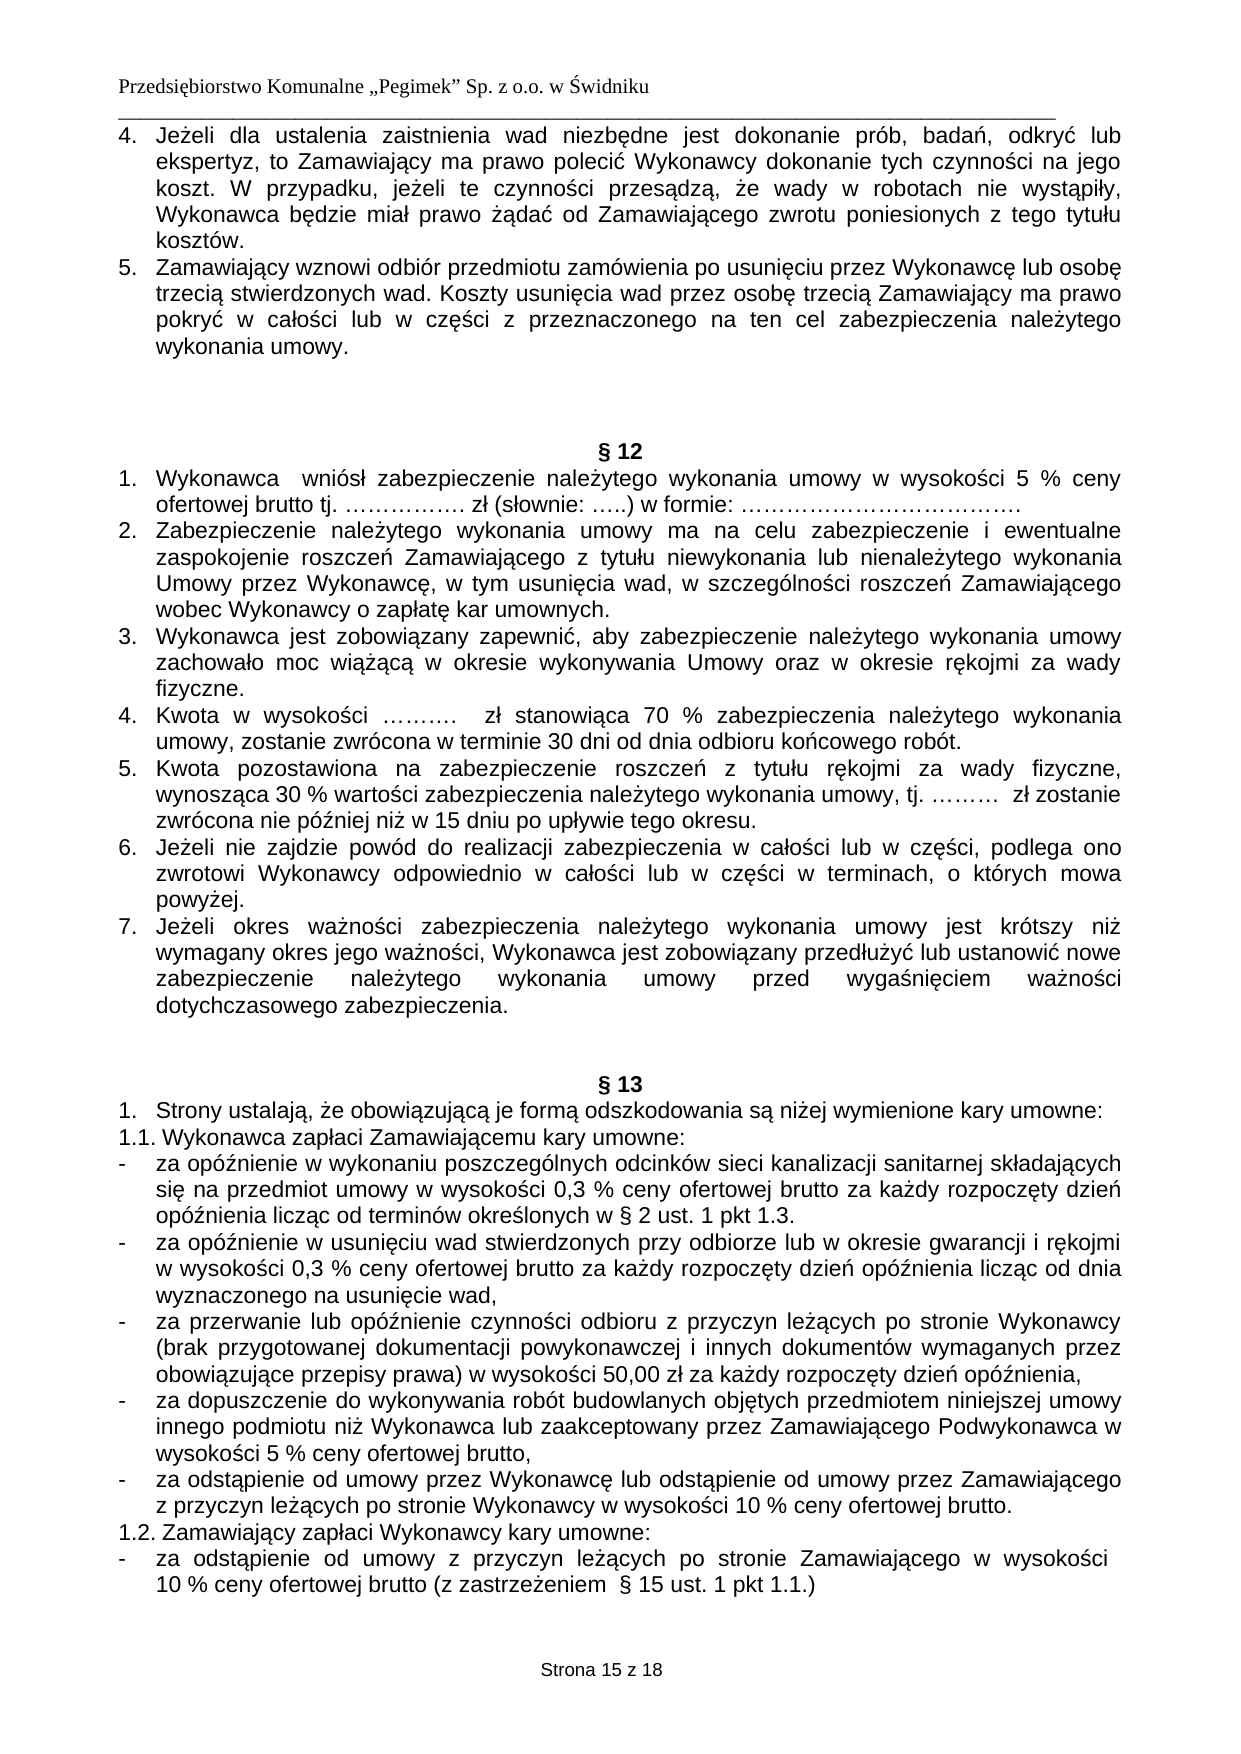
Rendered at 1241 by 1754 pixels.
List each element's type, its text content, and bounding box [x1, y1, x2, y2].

list Jeżeli dla ustalenia zaistnienia wad niezbędne jest dokonanie prób, badań, odkryć lub ekspertyz, to Zamawiający ma prawo polecić Wykonawcy dokonanie tych czynności na jego koszt. W przypadku, jeżeli te czynności przesądzą, że wady w robotach nie wystąpiły, Wykonawca będzie miał prawo żądać od Zamawiającego zwrotu poniesionych z tego tytułu kosztów. [118, 122, 1122, 254]
list za przerwanie lub opóźnienie czynności odbioru z przyczyn leżących po stronie Wykonawcy (brak przygotowanej dokumentacji powykonawczej i innych dokumentów wymaganych przez obowiązujące przepisy prawa) w wysokości 50,00 zł za każdy rozpoczęty dzień opóźnienia, [118, 1308, 1122, 1387]
list za dopuszczenie do wykonywania robót budowlanych objętych przedmiotem niniejszej umowy innego podmiotu niż Wykonawca lub zaakceptowany przez Zamawiającego Podwykonawca w wysokości 5 % ceny ofertowej brutto, [118, 1387, 1122, 1466]
list za odstąpienie od umowy przez Wykonawcę lub odstąpienie od umowy przez Zamawiającego z przyczyn leżących po stronie Wykonawcy w wysokości 10 % ceny ofertowej brutto. [118, 1466, 1122, 1519]
text § 13 [118, 1071, 1122, 1097]
list Wykonawca zapłaci Zamawiającemu kary umowne: [118, 1123, 1122, 1150]
list Jeżeli okres ważności zabezpieczenia należytego wykonania umowy jest krótszy niż wymagany okres jego ważności, Wykonawca jest zobowiązany przedłużyć lub ustanowić nowe zabezpieczenie należytego wykonania umowy przed wygaśnięciem ważności dotychczasowego zabezpieczenia. [118, 913, 1122, 1018]
list Wykonawca jest zobowiązany zapewnić, aby zabezpieczenie należytego wykonania umowy zachowało moc wiążącą w okresie wykonywania Umowy oraz w okresie rękojmi za wady fizyczne. [118, 623, 1122, 702]
list za opóźnienie w wykonaniu poszczególnych odcinków sieci kanalizacji sanitarnej składających się na przedmiot umowy w wysokości 0,3 % ceny ofertowej brutto za każdy rozpoczęty dzień opóźnienia licząc od terminów określonych w § 2 ust. 1 pkt 1.3. [118, 1150, 1122, 1229]
list Kwota pozostawiona na zabezpieczenie roszczeń z tytułu rękojmi za wady fizyczne, wynosząca 30 % wartości zabezpieczenia należytego wykonania umowy, tj. ……… zł zostanie zwrócona nie później niż w 15 dniu po upływie tego okresu. [118, 754, 1122, 833]
list Wykonawca wniósł zabezpieczenie należytego wykonania umowy w wysokości 5 % ceny ofertowej brutto tj. ……………. zł (słownie: …..) w formie: ………………………………. [118, 464, 1122, 517]
list za odstąpienie od umowy z przyczyn leżących po stronie Zamawiającego w wysokości 10 % ceny ofertowej brutto (z zastrzeżeniem § 15 ust. 1 pkt 1.1.) [118, 1545, 1122, 1598]
list za opóźnienie w usunięciu wad stwierdzonych przy odbiorze lub w okresie gwarancji i rękojmi w wysokości 0,3 % ceny ofertowej brutto za każdy rozpoczęty dzień opóźnienia licząc od dnia wyznaczonego na usunięcie wad, [118, 1229, 1122, 1308]
list Zamawiający zapłaci Wykonawcy kary umowne: [118, 1519, 1122, 1545]
text § 12 [118, 438, 1122, 464]
list Zamawiający wznowi odbiór przedmiotu zamówienia po usunięciu przez Wykonawcę lub osobę trzecią stwierdzonych wad. Koszty usunięcia wad przez osobę trzecią Zamawiający ma prawo pokryć w całości lub w części z przeznaczonego na ten cel zabezpieczenia należytego wykonania umowy. [118, 254, 1122, 359]
list Kwota w wysokości ………. zł stanowiąca 70 % zabezpieczenia należytego wykonania umowy, zostanie zwrócona w terminie 30 dni od dnia odbioru końcowego robót. [118, 702, 1122, 754]
list Zabezpieczenie należytego wykonania umowy ma na celu zabezpieczenie i ewentualne zaspokojenie roszczeń Zamawiającego z tytułu niewykonania lub nienależytego wykonania Umowy przez Wykonawcę, w tym usunięcia wad, w szczególności roszczeń Zamawiającego wobec Wykonawcy o zapłatę kar umownych. [118, 517, 1122, 623]
list Jeżeli nie zajdzie powód do realizacji zabezpieczenia w całości lub w części, podlega ono zwrotowi Wykonawcy odpowiednio w całości lub w części w terminach, o których mowa powyżej. [118, 833, 1122, 913]
list Strony ustalają, że obowiązującą je formą odszkodowania są niżej wymienione kary umowne: [118, 1097, 1122, 1123]
